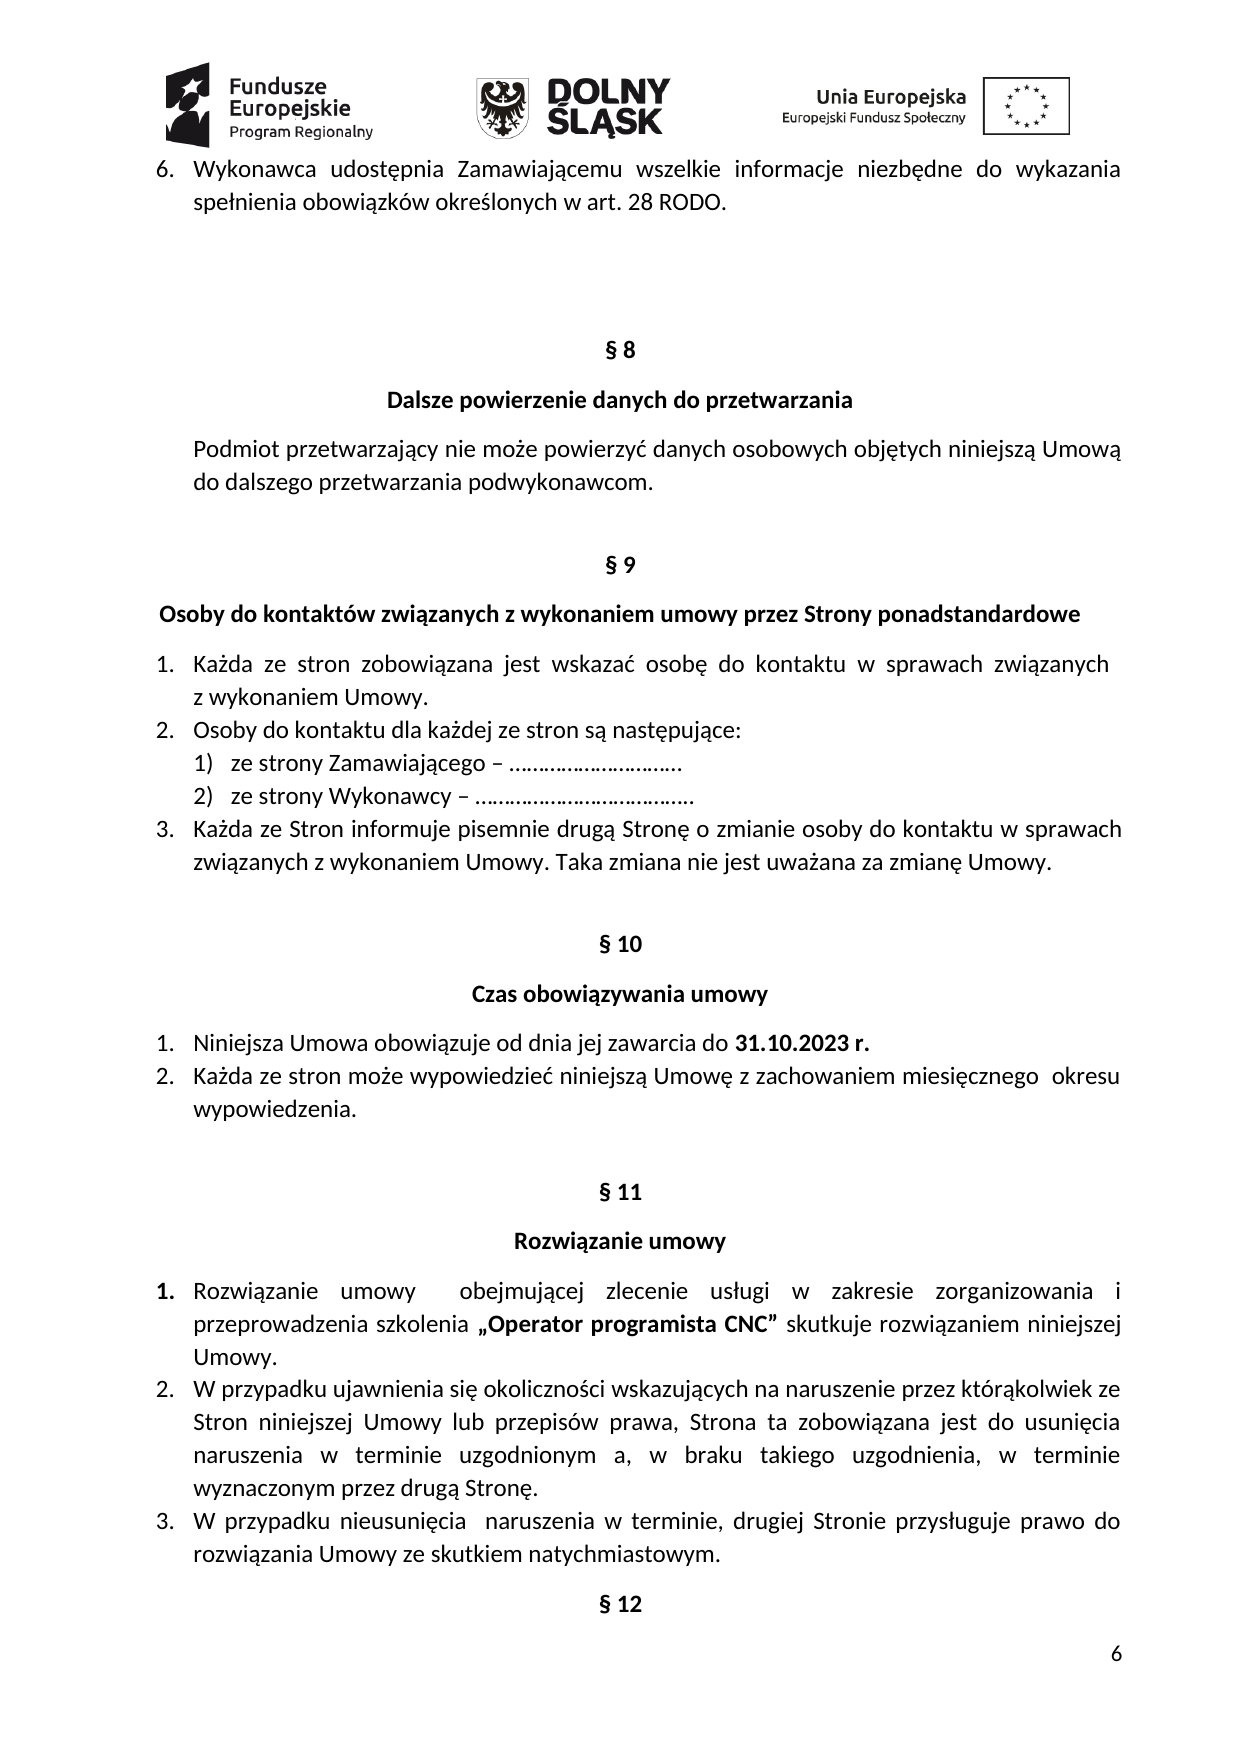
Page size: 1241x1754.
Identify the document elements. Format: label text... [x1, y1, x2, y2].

text Rozwiązanie umowy [118, 1225, 1122, 1256]
list Każda ze Stron informuje pisemnie drugą Stronę o zmianie osoby do kontaktu w sprawach związanych z wykonaniem Umowy. Taka zmiana nie jest uważana za zmianę Umowy. [156, 813, 1122, 876]
text § 10 [118, 928, 1122, 959]
text Dalsze powierzenie danych do przetwarzania [118, 384, 1122, 414]
text § 11 [118, 1176, 1122, 1206]
list Podmiot przetwarzający nie może powierzyć danych osobowych objętych niniejszą Umową do dalszego przetwarzania podwykonawcom. [193, 434, 1122, 497]
list Niniejsza Umowa obowiązuje od dnia jej zawarcia do 31.10.2023 r. [156, 1027, 1122, 1058]
list Każda ze stron może wypowiedzieć niniejszą Umowę z zachowaniem miesięcznego okresu wypowiedzenia. [156, 1060, 1122, 1124]
text Czas obowiązywania umowy [118, 978, 1122, 1008]
text Osoby do kontaktów związanych z wykonaniem umowy przez Strony ponadstandardowe [118, 599, 1122, 629]
list ze strony Zamawiającego – ………………………… [193, 747, 1122, 777]
list ze strony Wykonawcy – ……………………………….. [193, 780, 1122, 810]
text § 9 [118, 549, 1122, 579]
picture [148, 59, 1092, 153]
list Każda ze stron zobowiązana jest wskazać osobę do kontaktu w sprawach związanych z wykonaniem Umowy. [156, 648, 1122, 712]
list W przypadku ujawnienia się okoliczności wskazujących na naruszenie przez którąkolwiek ze Stron niniejszej Umowy lub przepisów prawa, Strona ta zobowiązana jest do usunięcia naruszenia w terminie uzgodnionym a, w braku takiego uzgodnienia, w terminie wyznaczonym przez drugą Stronę. [156, 1374, 1122, 1503]
text § 12 [118, 1588, 1122, 1618]
list Wykonawca udostępnia Zamawiającemu wszelkie informacje niezbędne do wykazania spełnienia obowiązków określonych w art. 28 RODO. [156, 153, 1122, 216]
list Osoby do kontaktu dla każdej ze stron są następujące: [156, 714, 1122, 744]
list W przypadku nieusunięcia naruszenia w terminie, drugiej Stronie przysługuje prawo do rozwiązania Umowy ze skutkiem natychmiastowym. [156, 1505, 1122, 1569]
list Rozwiązanie umowy obejmującej zlecenie usługi w zakresie zorganizowania i przeprowadzenia szkolenia „Operator programista CNC” skutkuje rozwiązaniem niniejszej Umowy. [156, 1275, 1122, 1371]
text § 8 [118, 334, 1122, 365]
